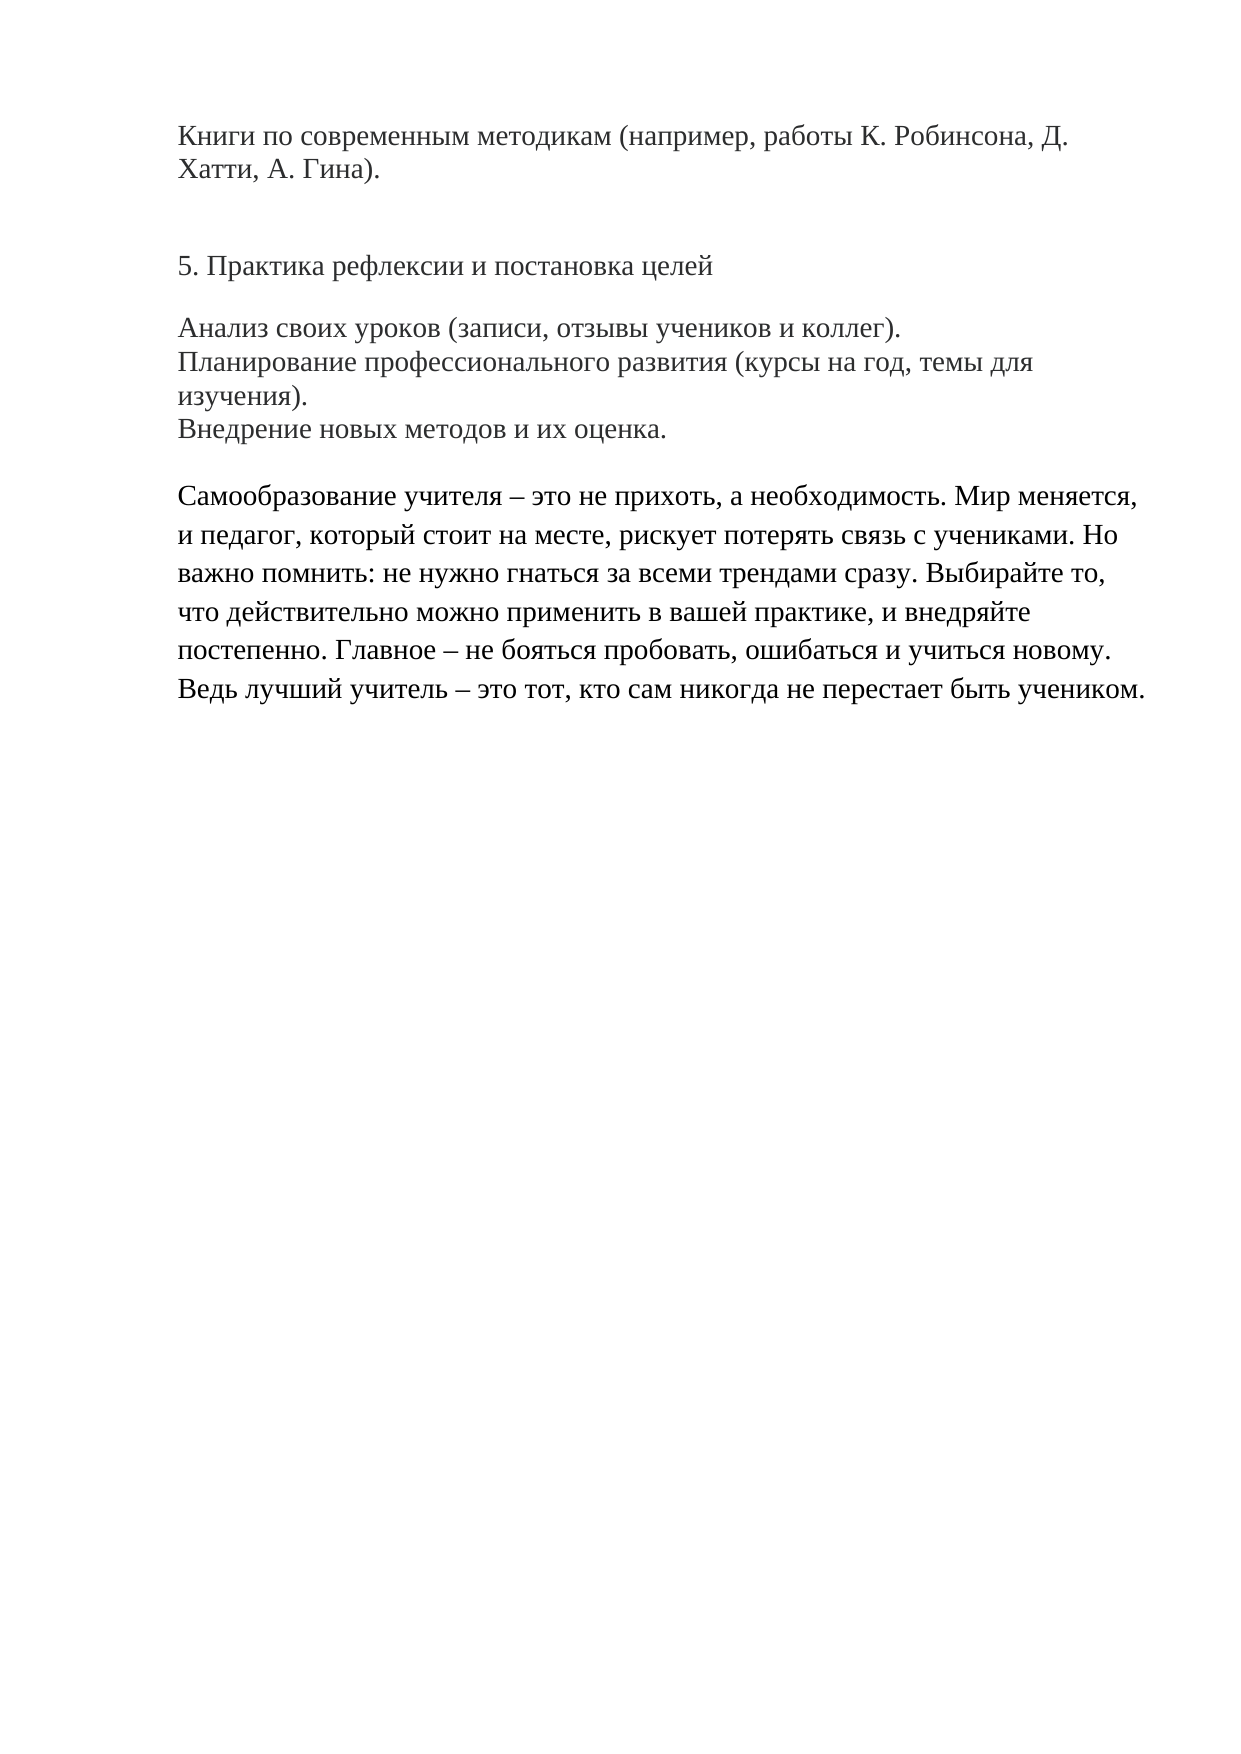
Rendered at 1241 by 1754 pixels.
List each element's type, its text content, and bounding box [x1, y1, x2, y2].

text Внедрение новых методов и их оценка. [177, 411, 1152, 445]
text Книги по современным методикам (например, работы К. Робинсона, Д. Хатти, А. Гина). [177, 118, 1152, 185]
text 5. Практика рефлексии и постановка целей [177, 248, 1152, 281]
text Самообразование учителя – это не прихоть, а необходимость. Мир меняется, и педагог, который стоит на месте, рискует потерять связь с учениками. Но важно помнить: не нужно гнаться за всеми трендами сразу. Выбирайте то, что действительно можно применить в вашей практике, и внедряйте постепенно. Главное – не бояться пробовать, ошибаться и учиться новому. Ведь лучший учитель – это тот, кто сам никогда не перестает быть учеником. [177, 478, 1152, 704]
text Анализ своих уроков (записи, отзывы учеников и коллег). [177, 311, 1152, 344]
text Планирование профессионального развития (курсы на год, темы для изучения). [177, 344, 1152, 411]
